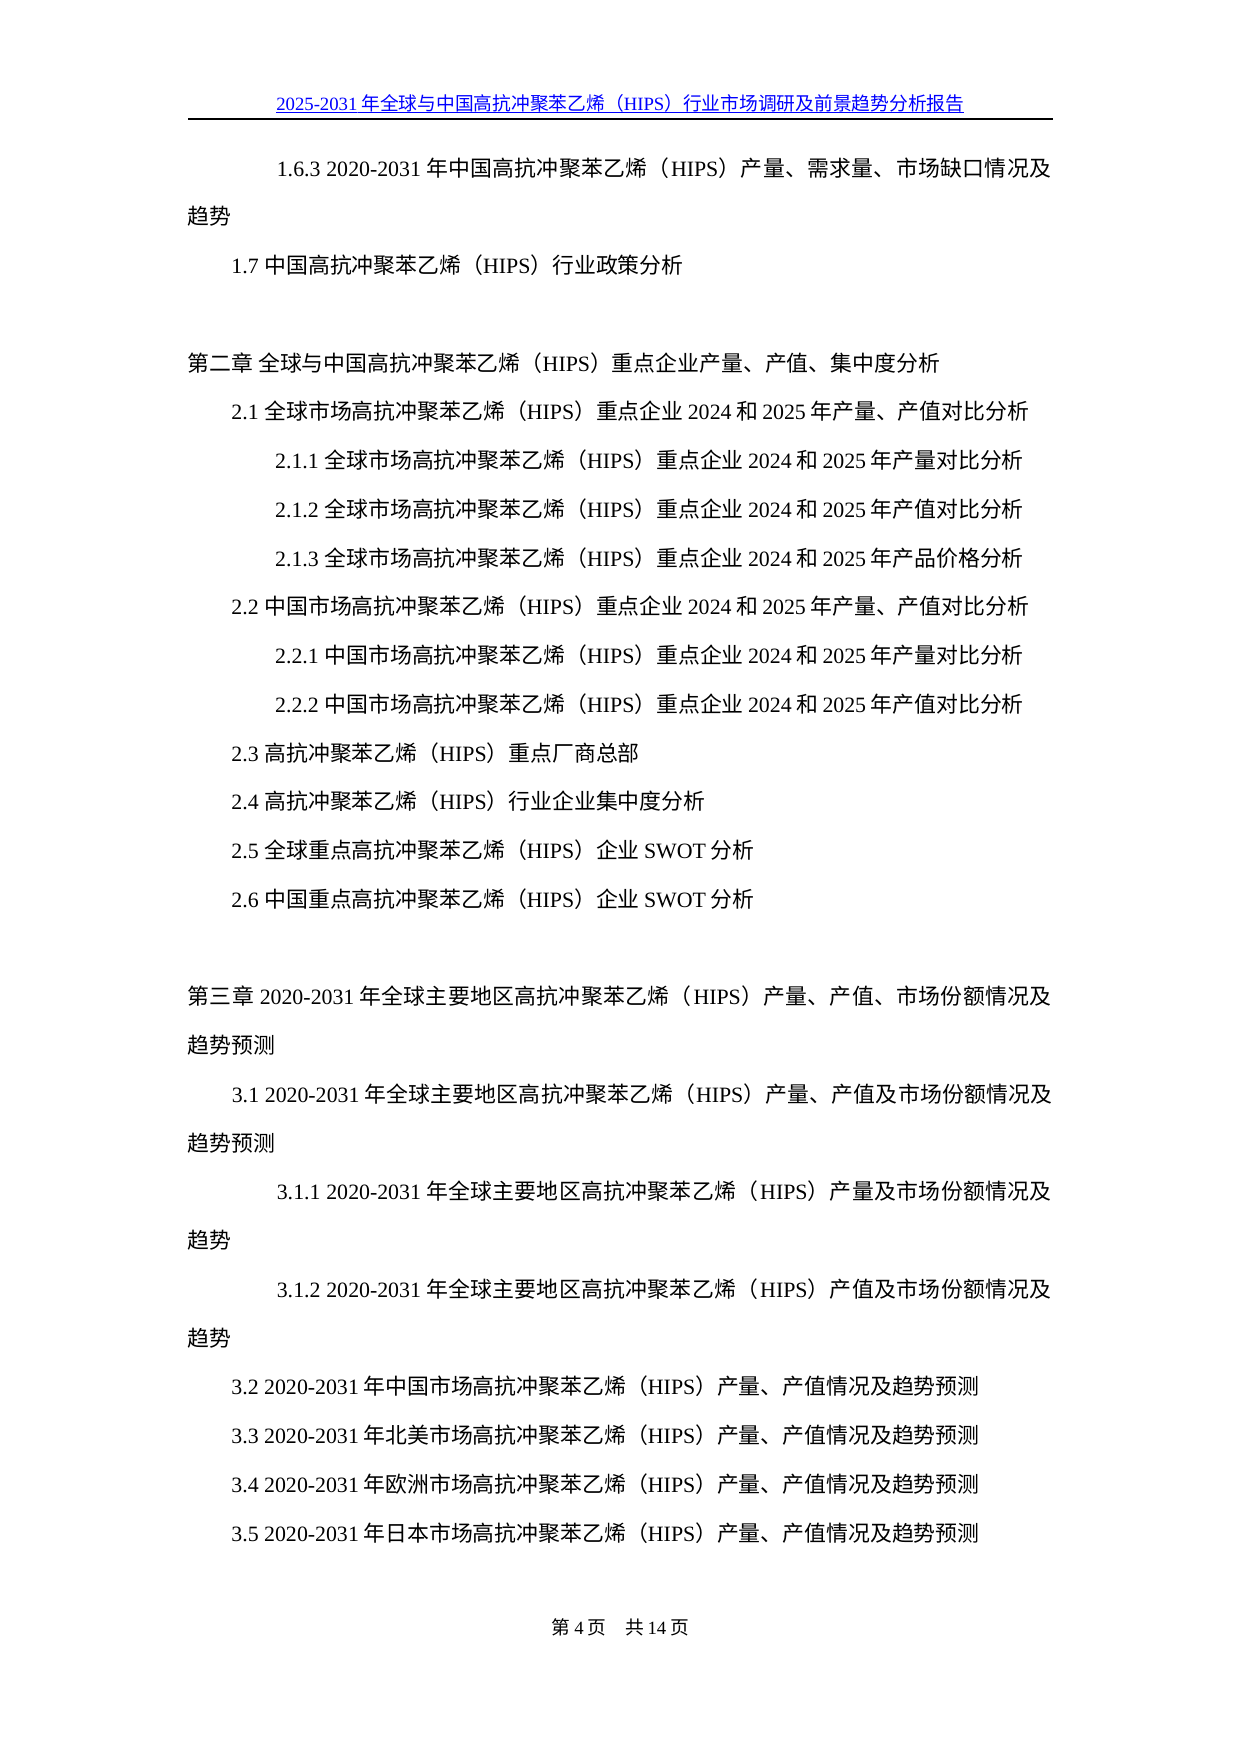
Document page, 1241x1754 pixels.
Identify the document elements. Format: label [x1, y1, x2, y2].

text [187, 150, 1053, 1548]
